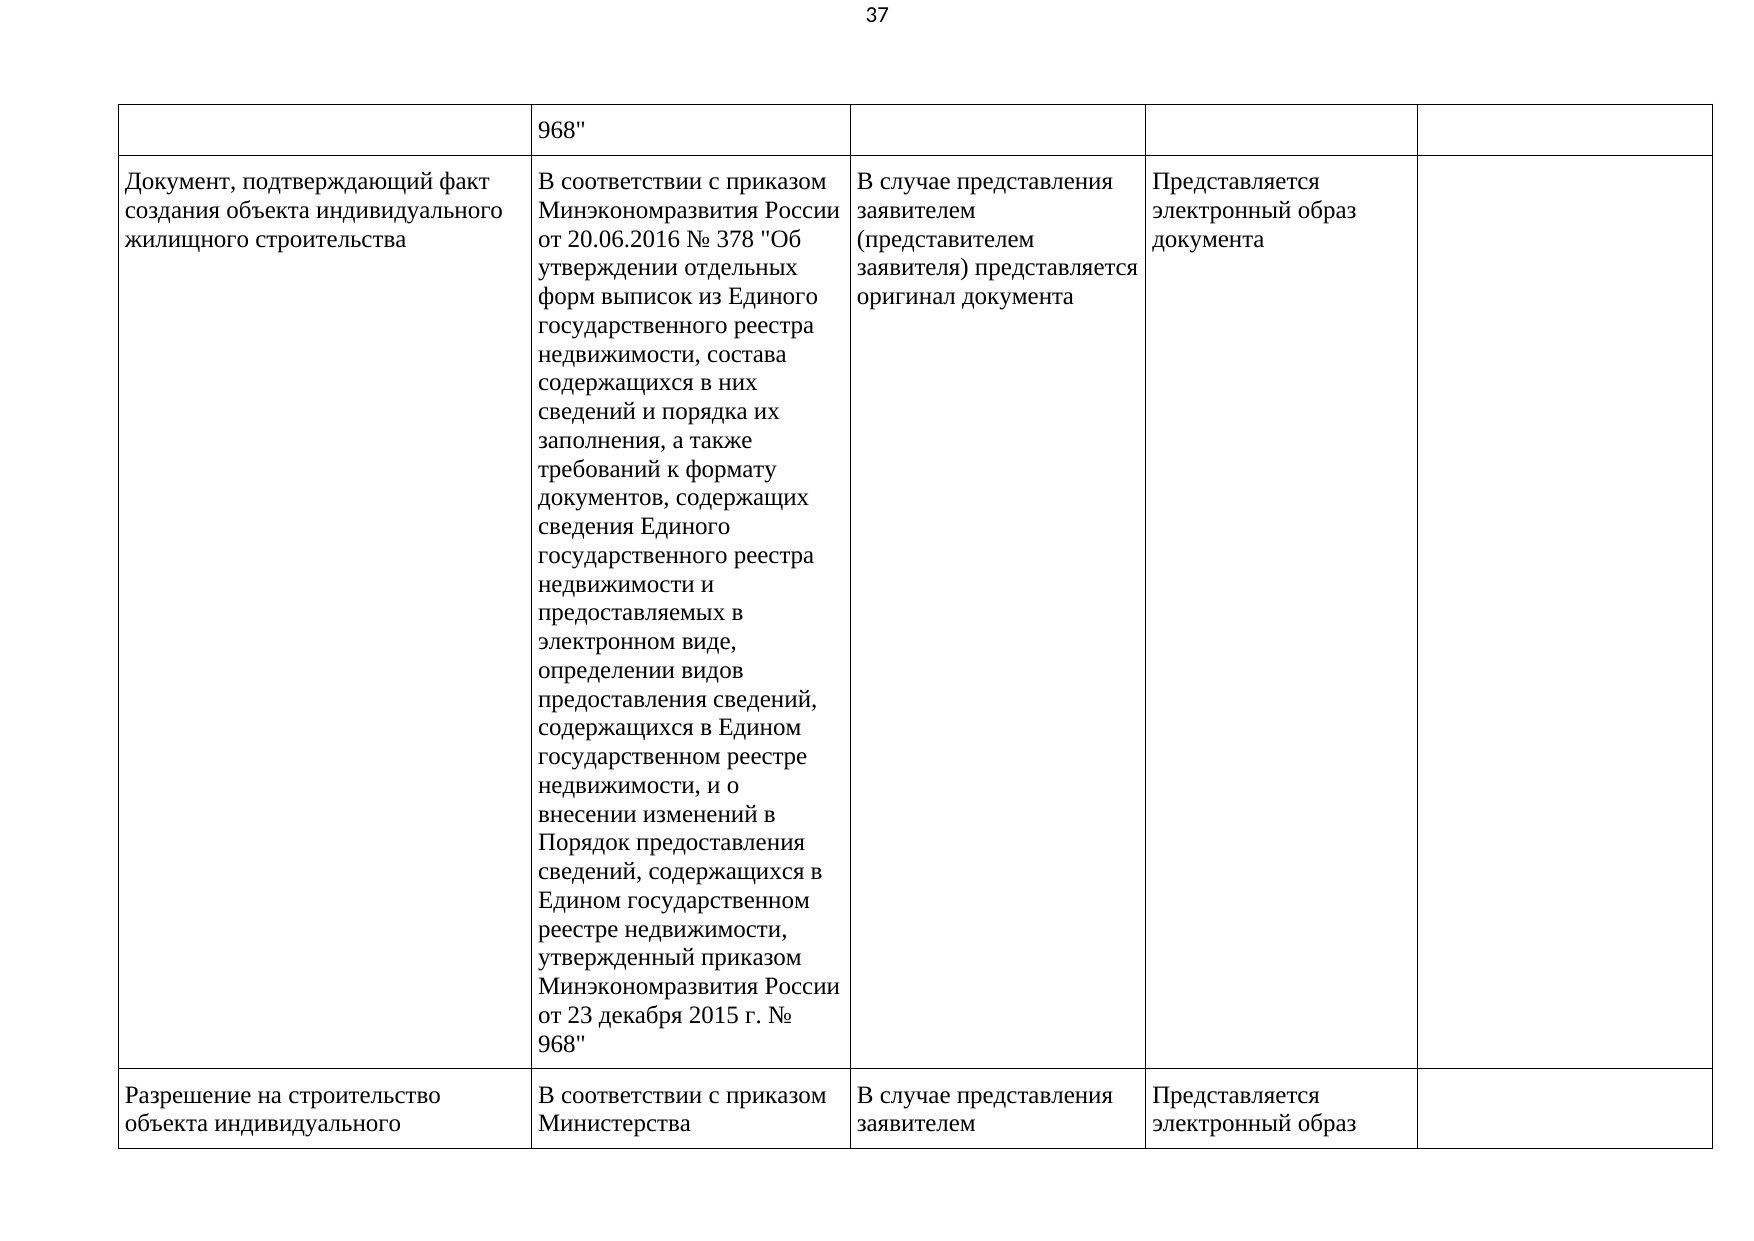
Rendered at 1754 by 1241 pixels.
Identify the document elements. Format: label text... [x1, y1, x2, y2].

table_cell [851, 1069, 1145, 1148]
table_cell Документ, подтверждающий факт создания объекта индивидуального жилищного строительства [119, 156, 531, 1068]
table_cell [1146, 105, 1417, 154]
table_cell [1418, 1069, 1712, 1148]
table_cell [1418, 156, 1712, 1068]
table_cell [1418, 105, 1712, 154]
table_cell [1146, 1069, 1417, 1148]
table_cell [532, 1069, 850, 1148]
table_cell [119, 105, 531, 154]
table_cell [532, 105, 850, 154]
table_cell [119, 1069, 531, 1148]
table_cell Представляется электронный образ документа [1146, 156, 1417, 1068]
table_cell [851, 105, 1145, 154]
table_cell В случае представления заявителем (представителем заявителя) представляется оригинал документа [851, 156, 1145, 1068]
